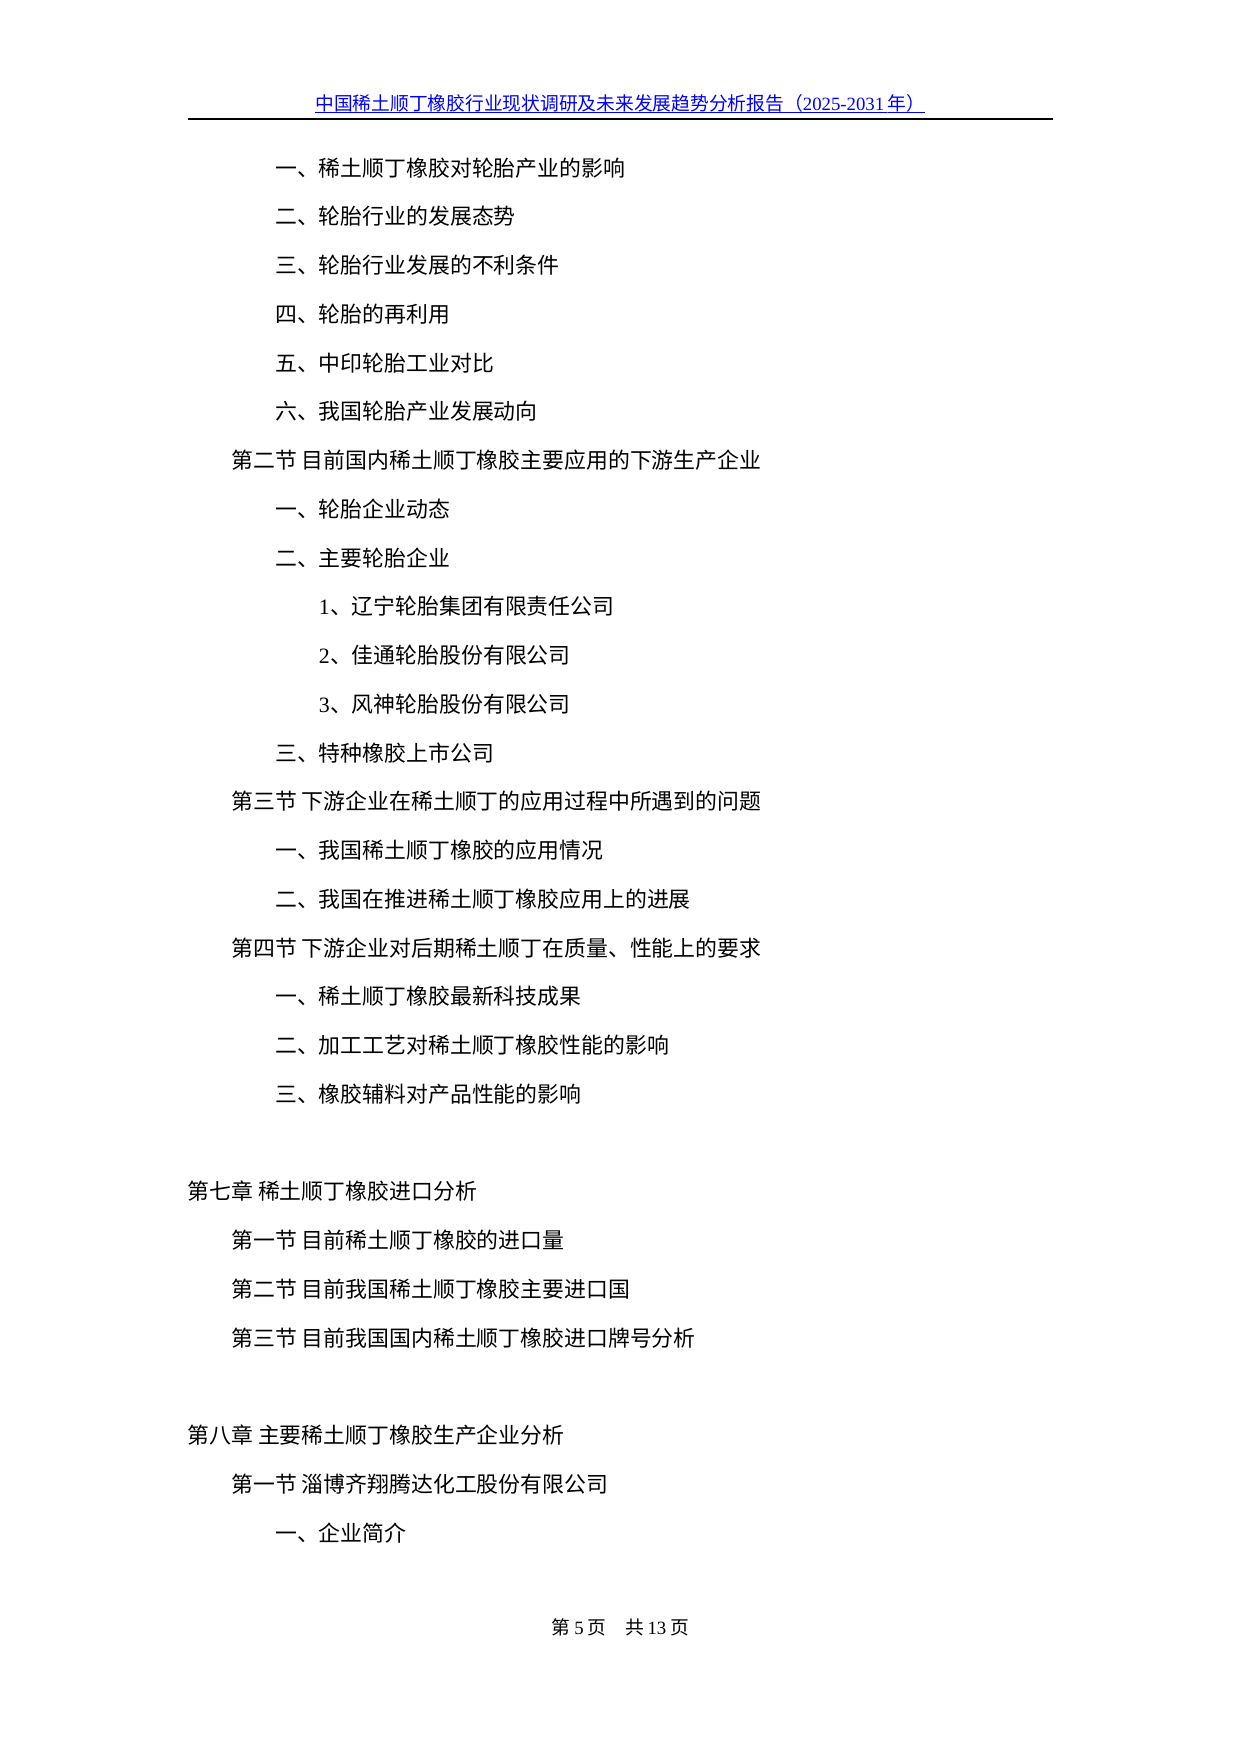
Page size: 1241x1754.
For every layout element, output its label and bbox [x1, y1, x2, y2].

text [187, 150, 1053, 1548]
